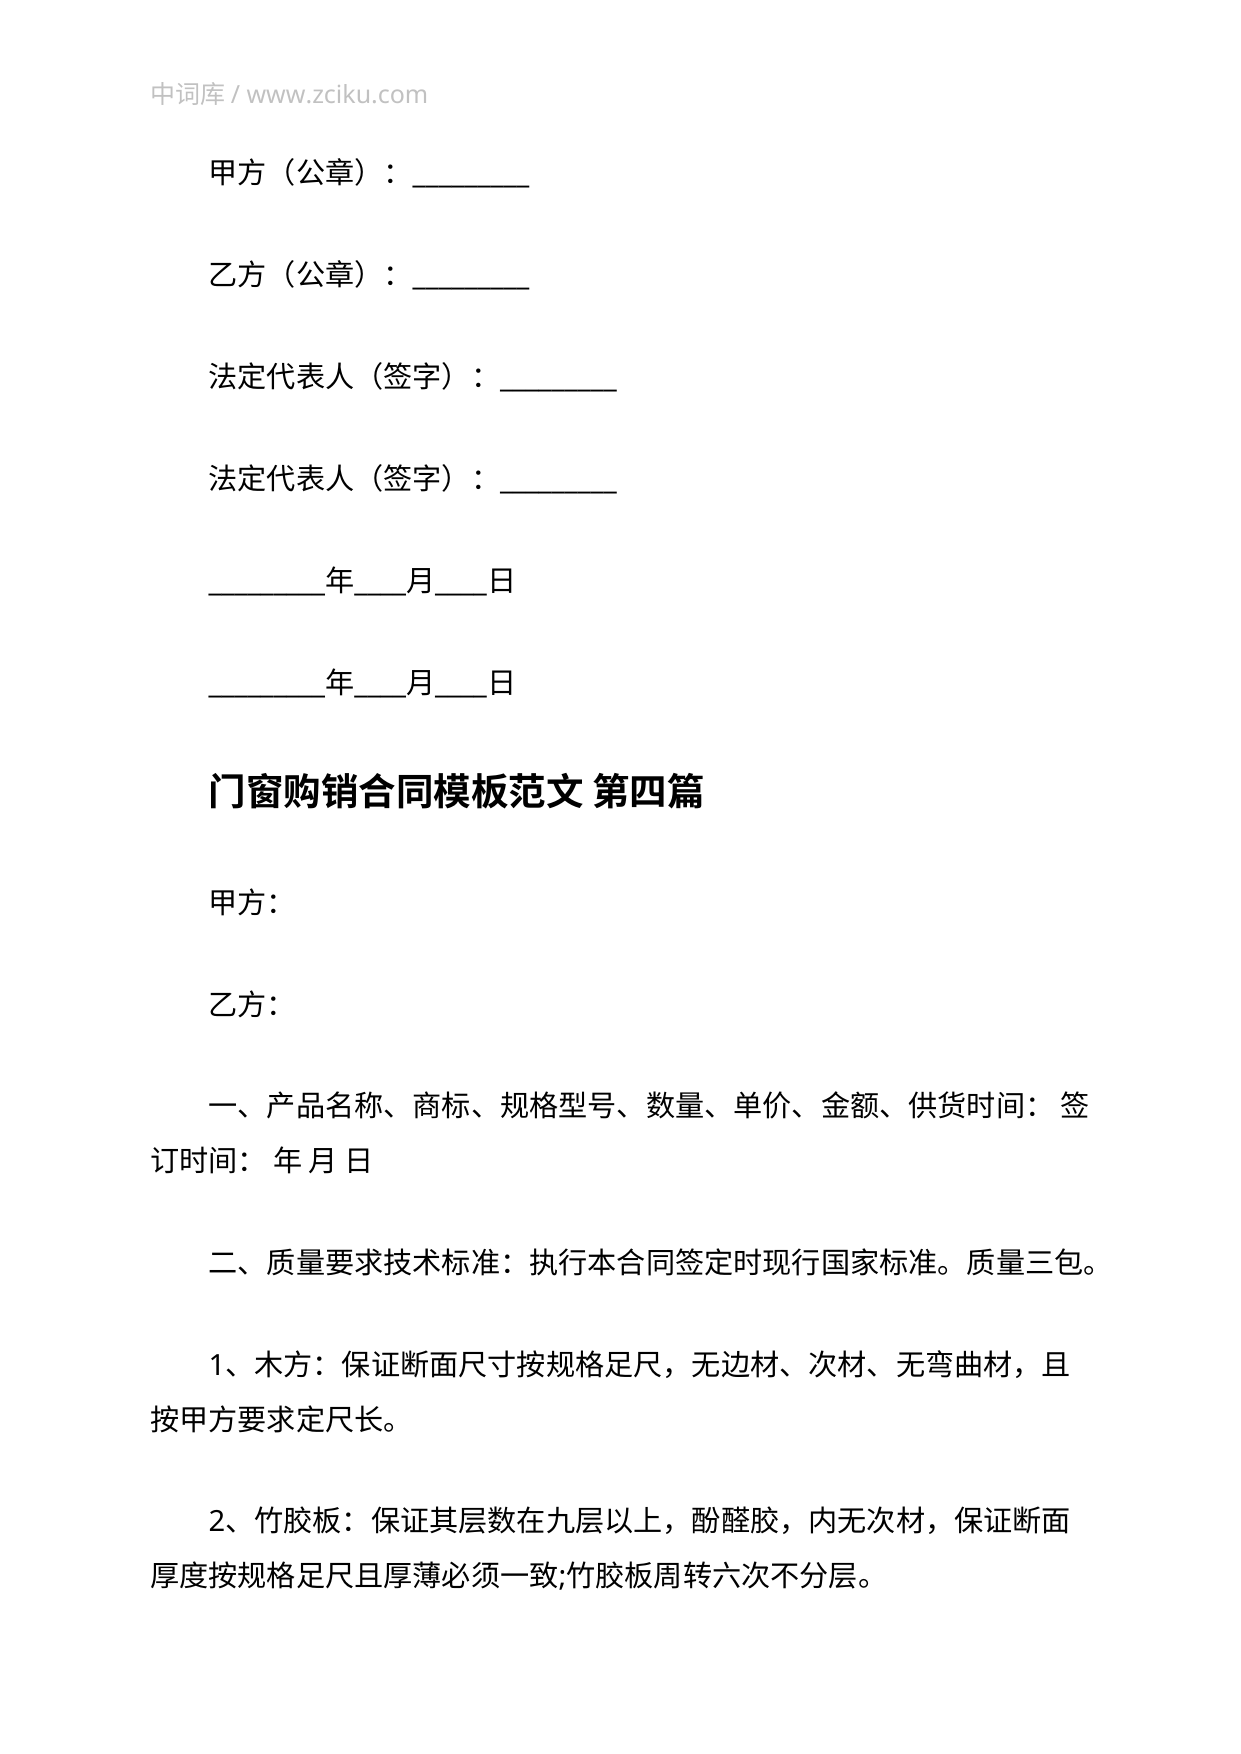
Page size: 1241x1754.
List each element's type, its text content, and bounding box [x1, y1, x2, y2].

text 一、产品名称、商标、规格型号、数量、单价、金额、供货时间： 签订时间： 年 月 日 [150, 1083, 1090, 1180]
text 门窗购销合同模板范文 第四篇 [150, 762, 1090, 816]
text 1、木方：保证断面尺寸按规格足尺，无边材、次材、无弯曲材，且按甲方要求定尺长。 [150, 1341, 1090, 1438]
text 二、质量要求技术标准：执行本合同签定时现行国家标准。质量三包。 [150, 1239, 1090, 1282]
text 乙方： [150, 981, 1090, 1023]
text 乙方（公章）：_________ [150, 252, 1090, 294]
text 2、竹胶板：保证其层数在九层以上，酚醛胶，内无次材，保证断面厚度按规格足尺且厚薄必须一致;竹胶板周转六次不分层。 [150, 1498, 1090, 1595]
text 法定代表人（签字）：_________ [150, 354, 1090, 396]
text 甲方： [150, 879, 1090, 922]
text 甲方（公章）：_________ [150, 150, 1090, 192]
text _________年____月____日 [150, 660, 1090, 702]
text _________年____月____日 [150, 558, 1090, 600]
text 法定代表人（签字）：_________ [150, 456, 1090, 498]
